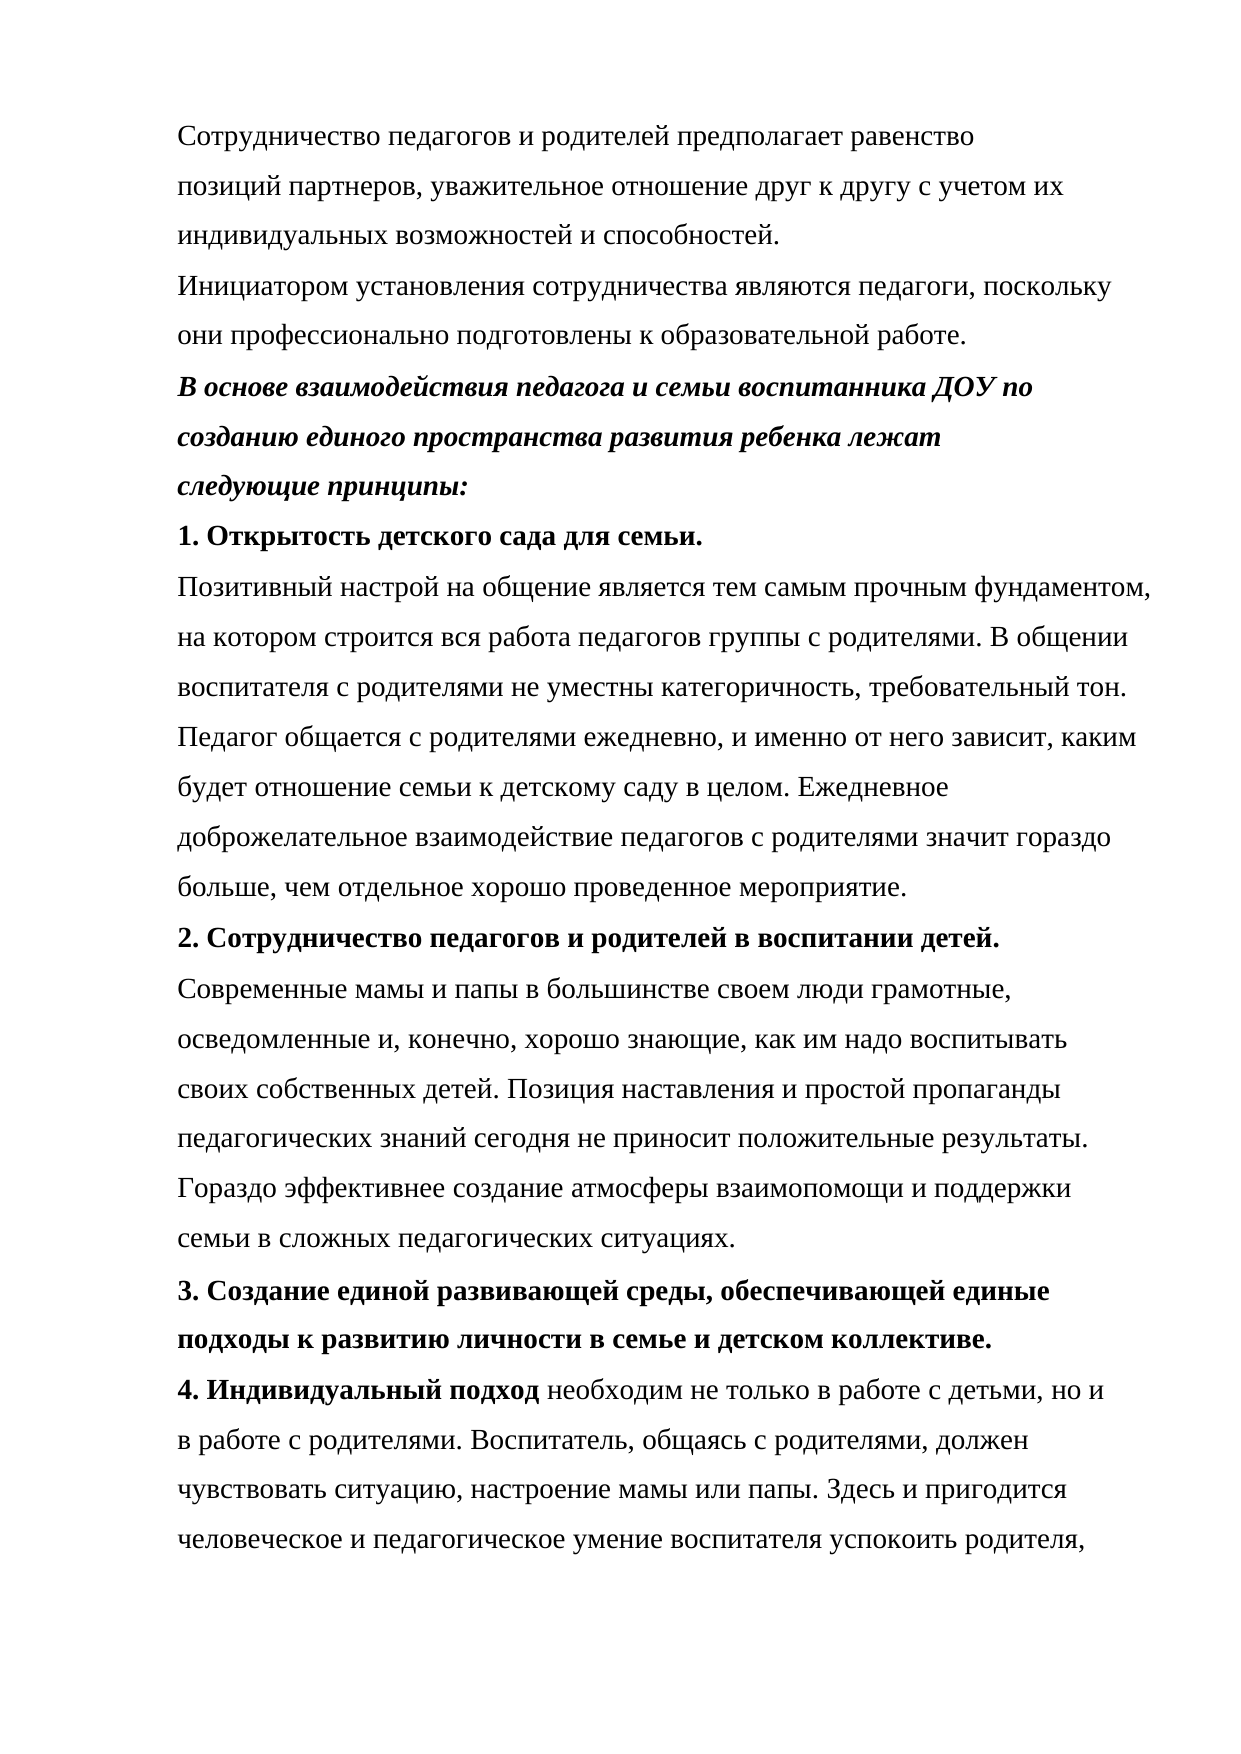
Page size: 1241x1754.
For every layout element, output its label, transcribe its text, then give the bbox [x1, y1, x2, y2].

text Современные мамы и папы в большинстве своем люди грамотные, осведомленные и, конечно, хорошо знающие, как им надо воспитывать своих собственных детей. Позиция наставления и простой пропаганды педагогических знаний сегодня не приносит положительные результаты. Гораздо эффективнее создание атмосферы взаимопомощи и поддержки семьи в сложных педагогических ситуациях. [177, 971, 1146, 1254]
list Открытость детского сада для семьи. [177, 518, 1152, 552]
text Сотрудничество педагогов и родителей предполагает равенство позиций партнеров, уважительное отношение друг к другу с учетом их индивидуальных возможностей и способностей. [177, 118, 1085, 251]
text Инициатором установления сотрудничества являются педагоги, поскольку они профессионально подготовлены к образовательной работе. [177, 268, 1112, 351]
list основе взаимодействия педагога и семьи воспитанника ДОУ по созданию единого пространства развития ребенка лежат следующие принципы: [177, 369, 1092, 502]
list Сотрудничество педагогов и родителей в воспитании детей. [177, 920, 1152, 953]
list Создание единой развивающей среды, обеспечивающей единые подходы к развитию личности в семье и детском коллективе. [177, 1273, 1050, 1355]
list Индивидуальный подход необходим не только в работе с детьми, но и в работе с родителями. Воспитатель, общаясь с родителями, должен чувствовать ситуацию, настроение мамы или папы. Здесь и пригодится человеческое и педагогическое умение воспитателя успокоить родителя, [177, 1372, 1125, 1554]
text Позитивный настрой на общение является тем самым прочным фундаментом, на котором строится вся работа педагогов группы с родителями. В общении воспитателя с родителями не уместны категоричность, требовательный тон. Педагог общается с родителями ежедневно, и именно от него зависит, каким будет отношение семьи к детскому саду в целом. Ежедневное доброжелательное взаимодействие педагогов с родителями значит гораздо больше, чем отдельное хорошо проведенное мероприятие. [177, 569, 1152, 902]
